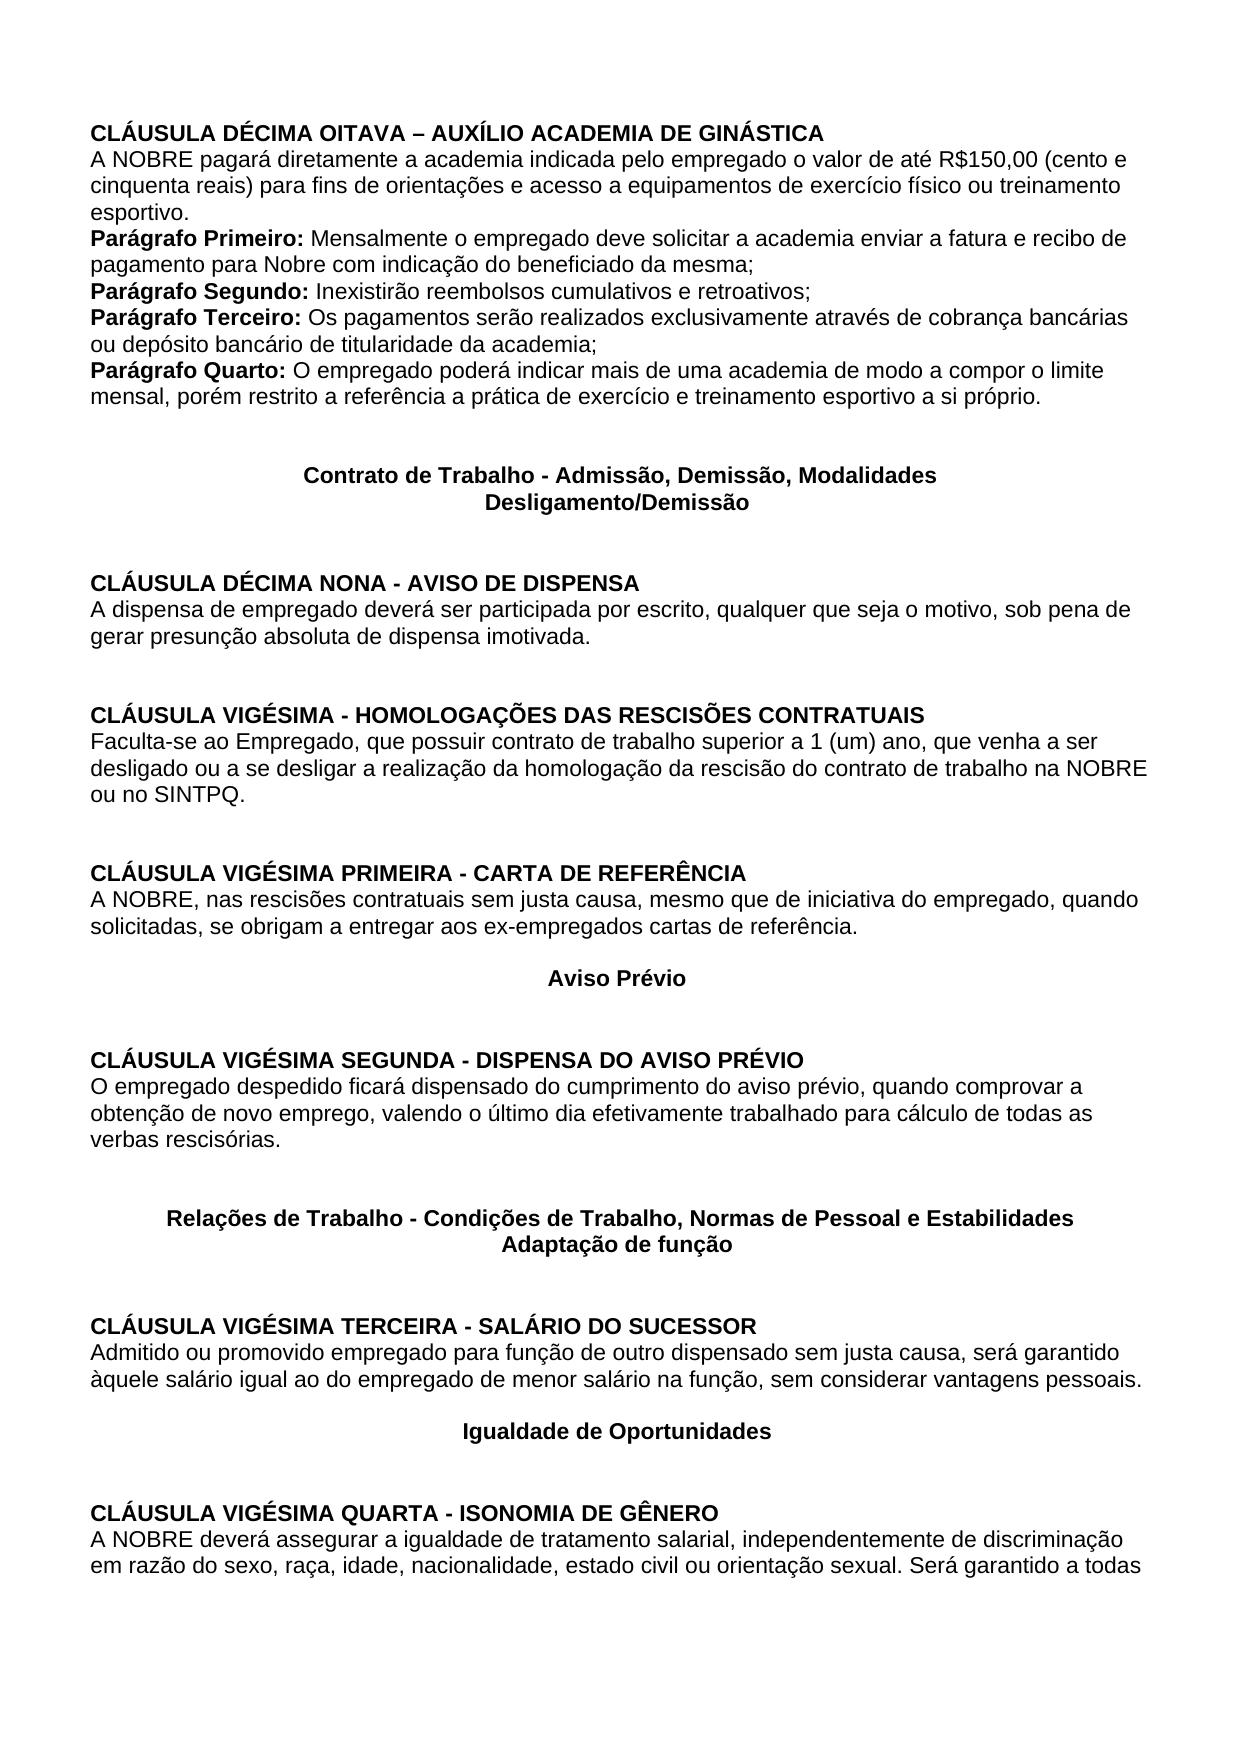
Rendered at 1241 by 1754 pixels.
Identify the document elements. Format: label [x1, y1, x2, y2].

table_header [89, 118, 1152, 1580]
